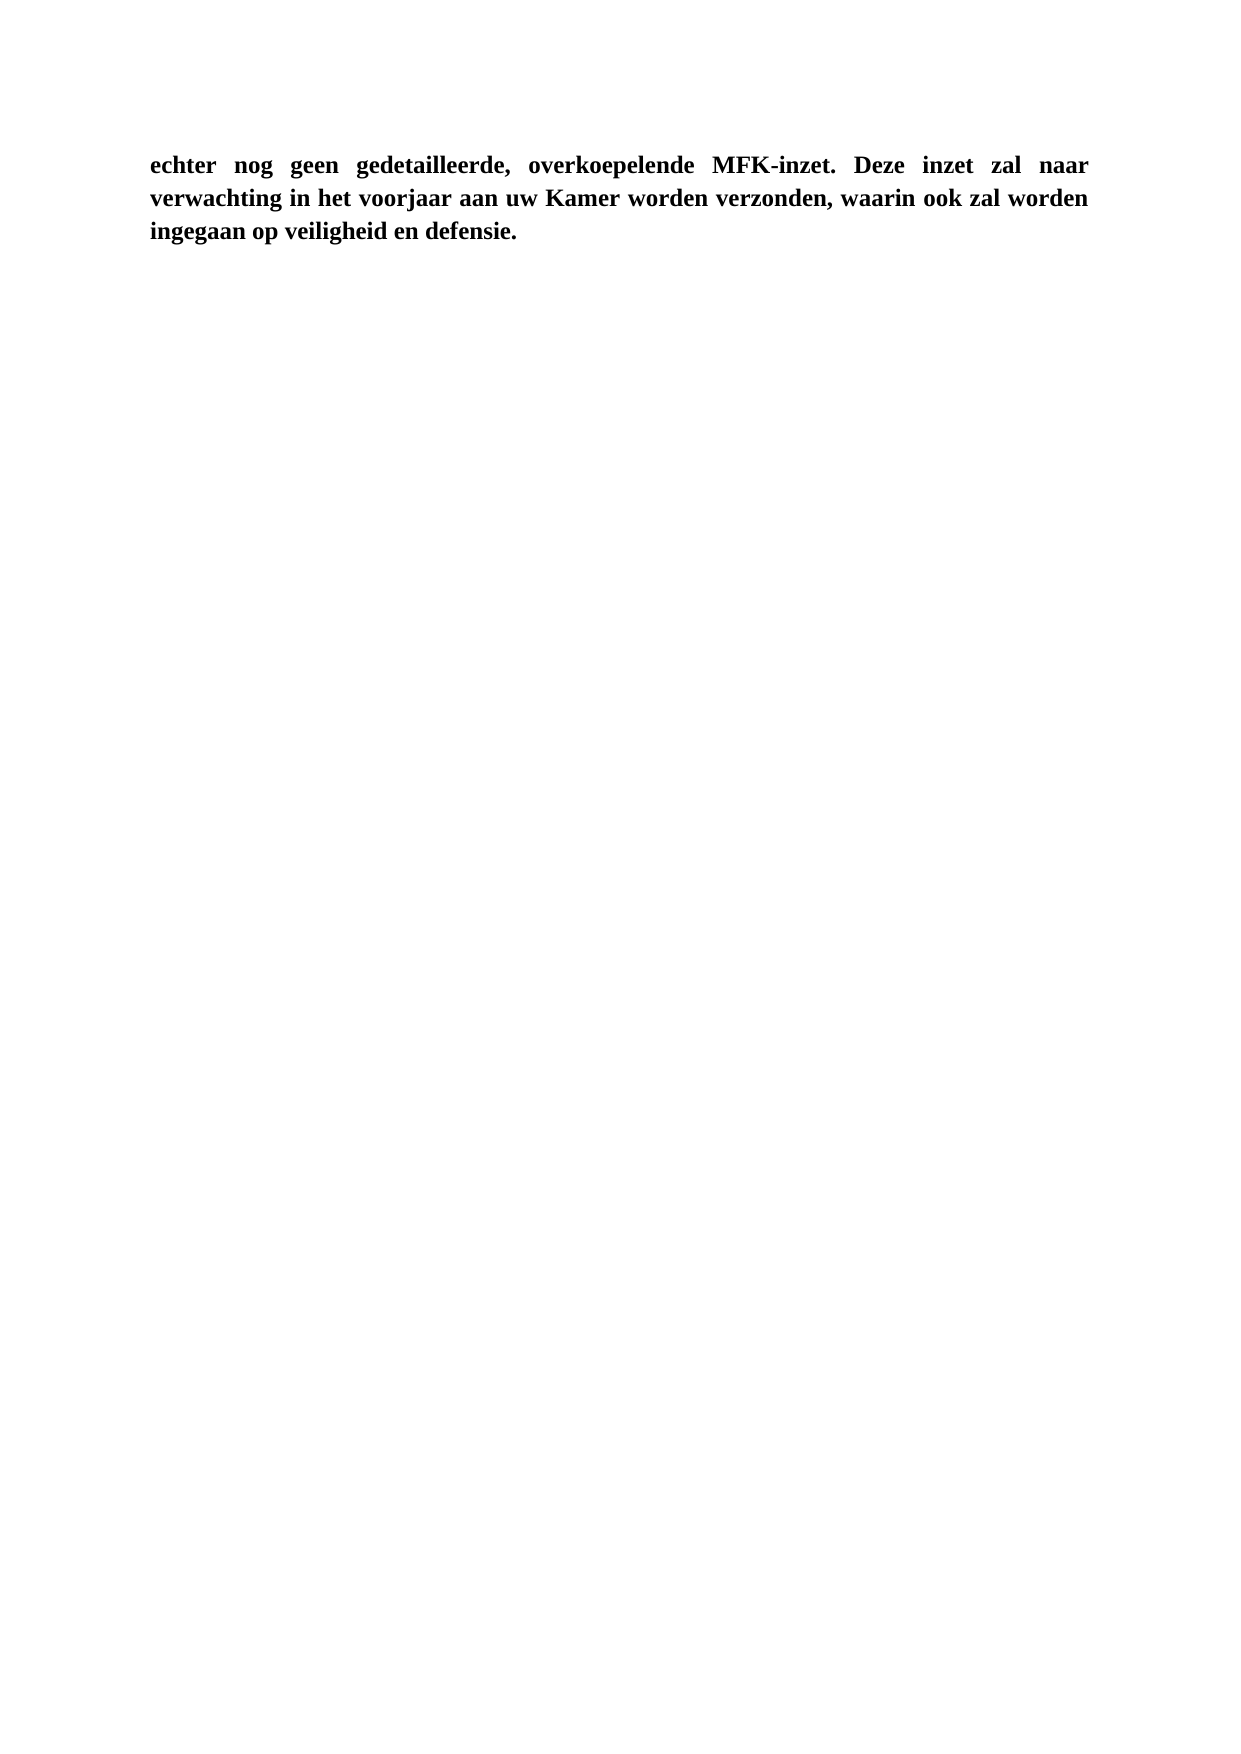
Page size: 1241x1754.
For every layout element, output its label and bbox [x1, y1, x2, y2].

text [150, 150, 1090, 245]
